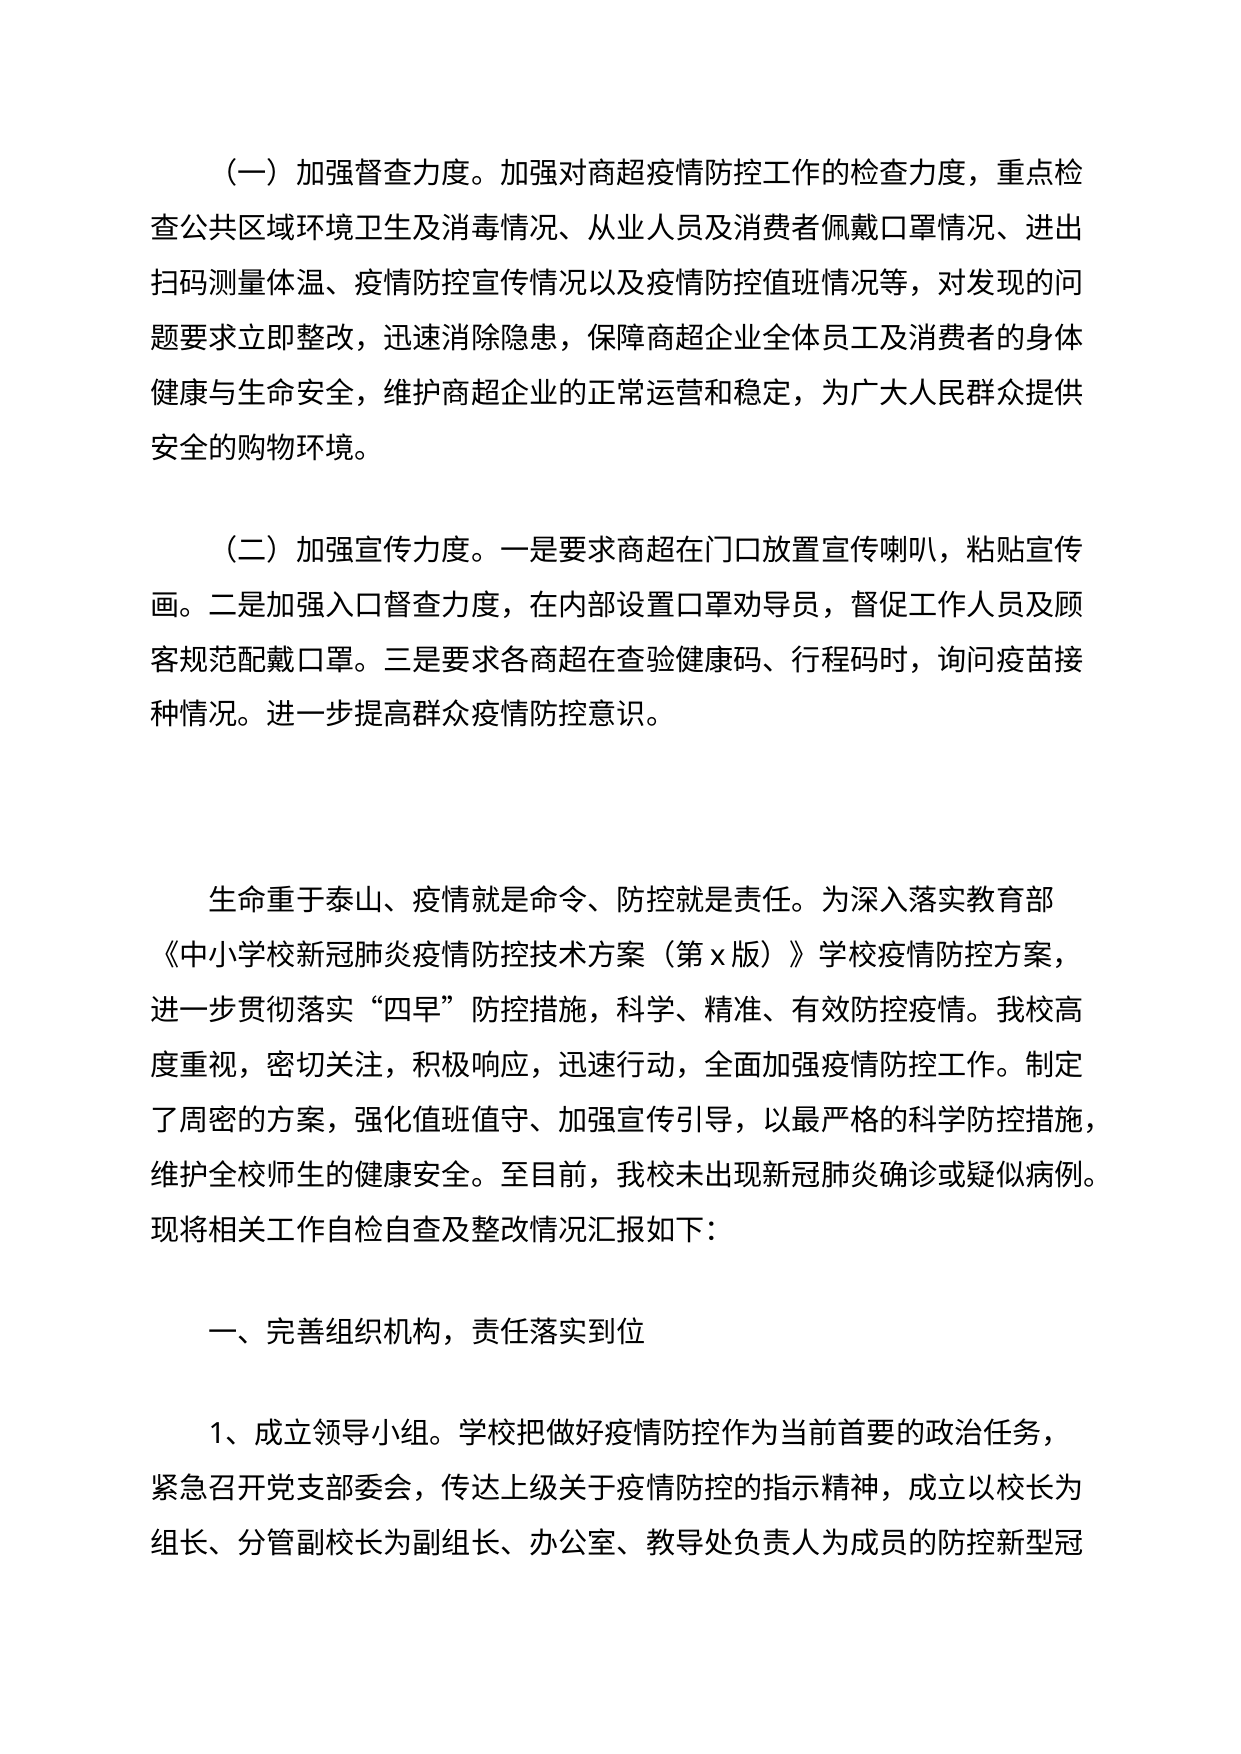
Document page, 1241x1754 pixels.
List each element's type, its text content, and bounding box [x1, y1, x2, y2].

text 生命重于泰山、疫情就是命令、防控就是责任。为深入落实教育部《中小学校新冠肺炎疫情防控技术方案（第x版）》学校疫情防控方案，进一步贯彻落实“四早”防控措施，科学、精准、有效防控疫情。我校高度重视，密切关注，积极响应，迅速行动，全面加强疫情防控工作。制定了周密的方案，强化值班值守、加强宣传引导，以最严格的科学防控措施，维护全校师生的健康安全。至目前，我校未出现新冠肺炎确诊或疑似病例。现将相关工作自检自查及整改情况汇报如下： [150, 877, 1090, 1249]
text （二）加强宣传力度。一是要求商超在门口放置宣传喇叭，粘贴宣传画。二是加强入口督查力度，在内部设置口罩劝导员，督促工作人员及顾客规范配戴口罩。三是要求各商超在查验健康码、行程码时，询问疫苗接种情况。进一步提高群众疫情防控意识。 [150, 526, 1090, 733]
text 一、完善组织机构，责任落实到位 [150, 1308, 1090, 1350]
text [150, 1410, 1090, 1562]
text （一）加强督查力度。加强对商超疫情防控工作的检查力度，重点检查公共区域环境卫生及消毒情况、从业人员及消费者佩戴口罩情况、进出扫码测量体温、疫情防控宣传情况以及疫情防控值班情况等，对发现的问题要求立即整改，迅速消除隐患，保障商超企业全体员工及消费者的身体健康与生命安全，维护商超企业的正常运营和稳定，为广大人民群众提供安全的购物环境。 [150, 150, 1090, 467]
